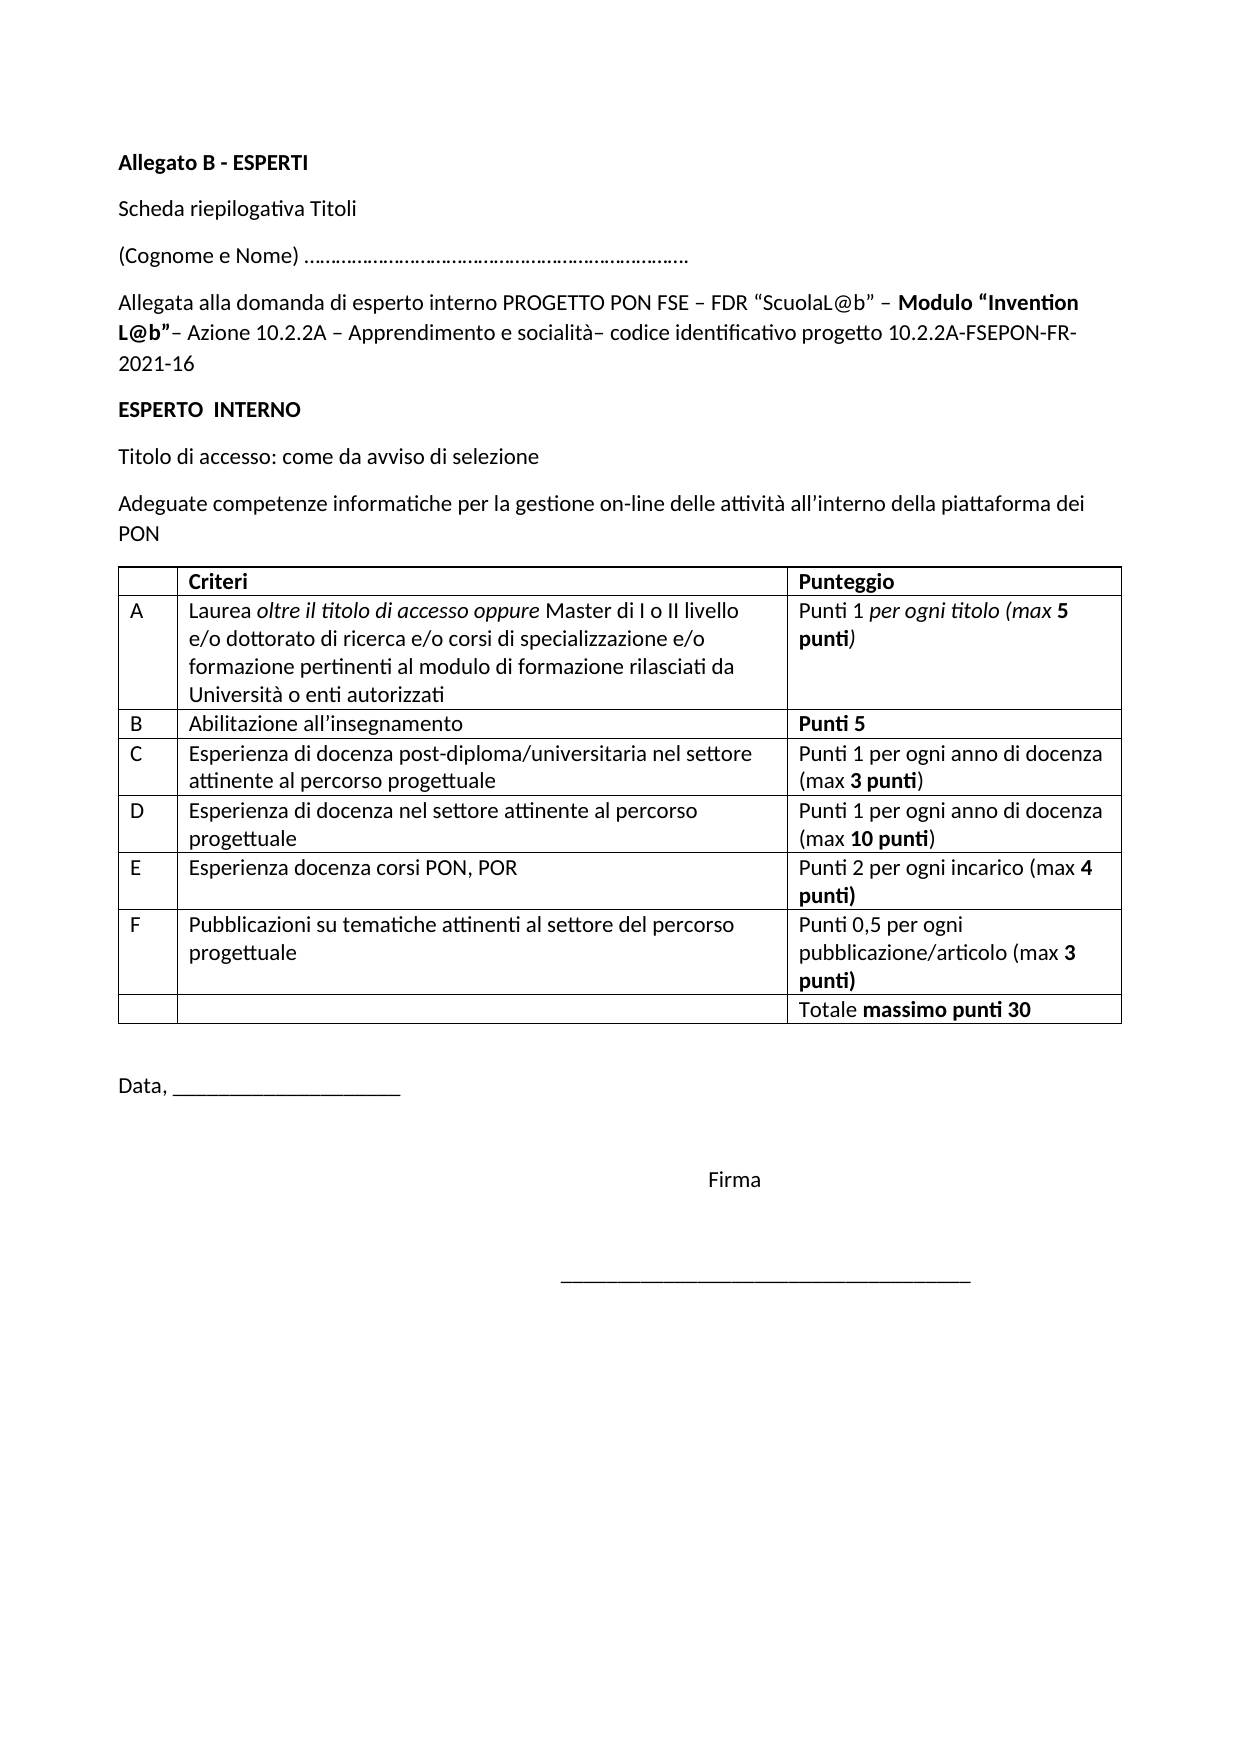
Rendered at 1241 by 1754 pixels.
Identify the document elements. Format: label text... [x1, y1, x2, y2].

table_cell Punti 0,5 per ogni pubblicazione/articolo (max 3 punti) [788, 910, 1121, 994]
table_cell Punti 1 per ogni anno di docenza (max 3 punti) [788, 739, 1121, 795]
table_cell C [119, 739, 177, 795]
table_cell D [119, 796, 177, 852]
table_cell Laurea oltre il titolo di accesso oppure Master di I o II livello e/o dottorato di ricerca e/o corsi di specializzazione e/o formazione pertinenti al modulo di formazione rilasciati da Università o enti autorizzati [178, 596, 787, 708]
text Firma [118, 1165, 1122, 1193]
table_cell Esperienza docenza corsi PON, POR [178, 853, 787, 909]
text Allegato B - ESPERTI [118, 148, 1122, 176]
text ____________________________________ [118, 1258, 1122, 1286]
table_cell Punti 1 per ogni anno di docenza (max 10 punti) [788, 796, 1121, 852]
table_cell Esperienza di docenza post-diploma/universitaria nel settore attinente al percorso progettuale [178, 739, 787, 795]
table_cell Punti 1 per ogni titolo (max 5 punti) [788, 596, 1121, 708]
table_cell Punti 5 [788, 710, 1121, 738]
table_cell Esperienza di docenza nel settore attinente al percorso progettuale [178, 796, 787, 852]
table_header Punteggio [788, 568, 1121, 595]
table_cell Pubblicazioni su tematiche attinenti al settore del percorso progettuale [178, 910, 787, 994]
table_cell E [119, 853, 177, 909]
table_cell [119, 995, 177, 1023]
text Data, ____________________ [118, 1071, 1122, 1099]
text Allegata alla domanda di esperto interno PROGETTO PON FSE – FDR “ScuolaL@b” – Modulo “Invention L@b”– Azione 10.2.2A – Apprendimento e socialità– codice identificativo progetto 10.2.2A-FSEPON-FR-2021-16 [118, 288, 1122, 377]
text Titolo di accesso: come da avviso di selezione [118, 442, 1122, 470]
table_cell [178, 995, 787, 1023]
table_header [119, 568, 177, 595]
table_cell Totale massimo punti 30 [788, 995, 1121, 1023]
table_cell B [119, 710, 177, 738]
text (Cognome e Nome) ………………………………………………………………. [118, 241, 1122, 269]
table_cell Punti 2 per ogni incarico (max 4 punti) [788, 853, 1121, 909]
table_cell F [119, 910, 177, 994]
table_cell Abilitazione all’insegnamento [178, 710, 787, 738]
text Scheda riepilogativa Titoli [118, 194, 1122, 222]
text Adeguate competenze informatiche per la gestione on-line delle attività all’interno della piattaforma dei PON [118, 489, 1122, 547]
table_cell A [119, 596, 177, 708]
table_header Criteri [178, 568, 787, 595]
text ESPERTO INTERNO [118, 396, 1122, 423]
